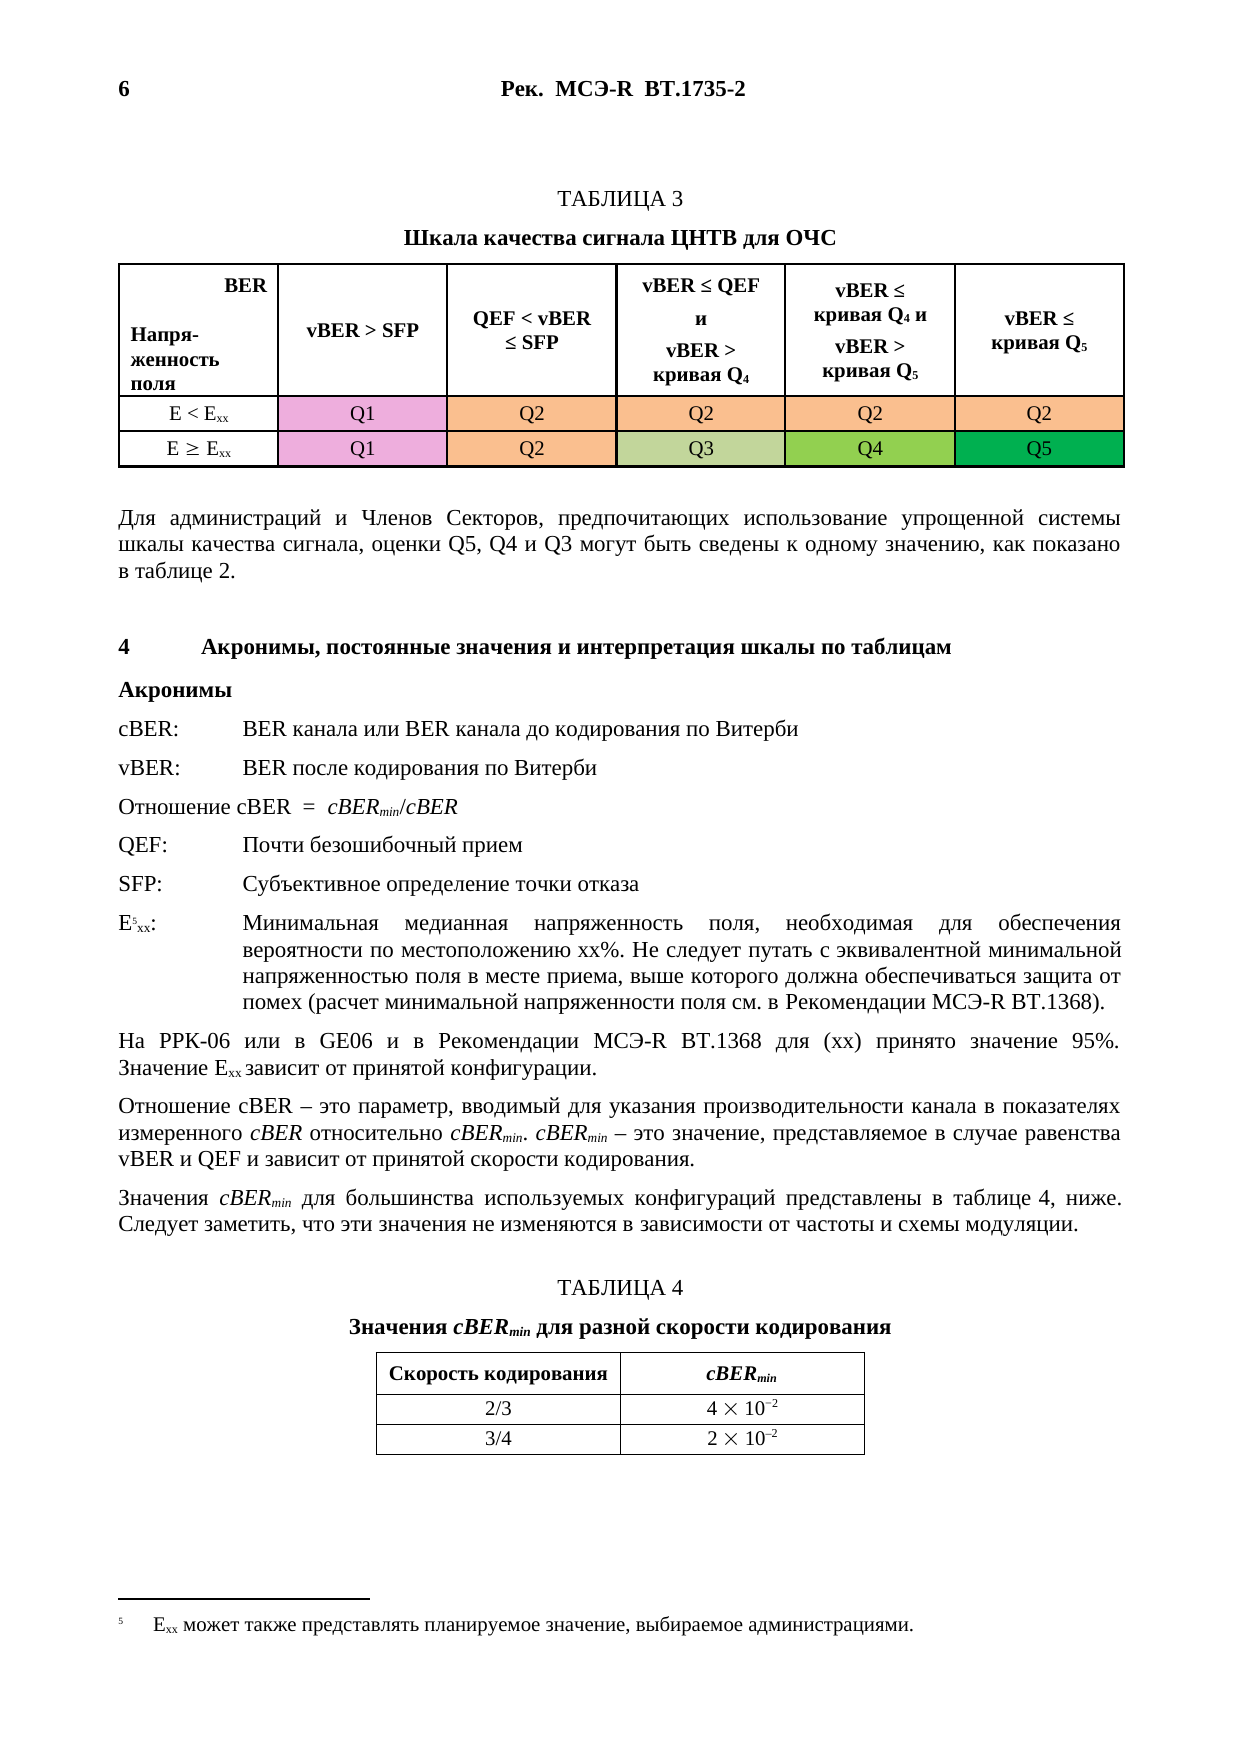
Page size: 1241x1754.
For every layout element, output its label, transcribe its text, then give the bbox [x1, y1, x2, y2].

table_header BER Напря-женность поля [120, 265, 277, 394]
text Отношение cBER = cBERmin/cBER [118, 793, 1122, 819]
table_cell 2/3 [377, 1395, 620, 1424]
subtitle 4 Акронимы, постоянные значения и интерпретация шкалы по таблицам [118, 633, 1122, 659]
table_cell E < Exx [120, 397, 277, 430]
table_header Скорость кодирования [377, 1353, 620, 1394]
table_cell E Exx [120, 432, 277, 465]
text ТАБЛИЦА 3 [118, 185, 1122, 212]
table_header cBERmin [621, 1353, 864, 1394]
table_cell Q5 [956, 432, 1123, 465]
table_header vBER ≤ QEF и vBER > кривая Q4 [618, 265, 784, 394]
table_header vBER > SFP [279, 265, 446, 394]
title Значения cBERmin для разной скорости кодирования [118, 1313, 1122, 1339]
text Для администраций и Членов Секторов, предпочитающих использование упрощенной системы шкалы качества сигнала, оценки Q5, Q4 и Q3 могут быть сведены к одному значению, как показано в таблице 2. [118, 504, 1122, 583]
table_cell 4 10−2 [621, 1395, 864, 1424]
text cBER: BER канала или BER канала до кодирования по Витерби [118, 715, 1122, 741]
table_cell Q1 [279, 432, 446, 465]
subtitle Акронимы [118, 676, 1122, 702]
table_header QEF < vBER ≤ SFP [448, 265, 615, 394]
text Значения cBERmin для большинства используемых конфигураций представлены в таблице 4, ниже. Следует заметить, что эти значения не изменяются в зависимости от частоты и схемы модуляции. [118, 1184, 1122, 1237]
text ТАБЛИЦА 4 [118, 1274, 1122, 1301]
title Шкала качества сигнала ЦНТВ для ОЧС [118, 224, 1122, 250]
table_cell Q3 [618, 432, 784, 465]
table_header vBER ≤ кривая Q4 и vBER > кривая Q5 [786, 265, 954, 394]
table_cell 2 10–2 [621, 1425, 864, 1454]
table_cell Q2 [956, 397, 1123, 430]
table_cell Q2 [618, 397, 784, 430]
table_cell Q2 [786, 397, 954, 430]
text vBER: BER после кодирования по Витерби [118, 754, 1122, 780]
table_cell 3/4 [377, 1425, 620, 1454]
table_cell Q1 [279, 397, 446, 430]
table_cell Q4 [786, 432, 954, 465]
text На РРК-06 или в GE06 и в Рекомендации МСЭ-R BT.1368 для (xx) принято значение 95%. Значение Exx зависит от принятой конфигурации. [118, 1027, 1122, 1080]
text SFP: Субъективное определение точки отказа [118, 870, 1122, 897]
table_header vBER ≤ кривая Q5 [956, 265, 1123, 394]
table_cell Q2 [448, 397, 615, 430]
table_cell Q2 [448, 432, 615, 465]
text Отношение cBER – это параметр, вводимый для указания производительности канала в показателях измеренного cBER относительно cBERmin. cBERmin – это значение, представляемое в случае равенства vBER и QEF и зависит от принятой скорости кодирования. [118, 1092, 1122, 1171]
text Exx: Минимальная медианная напряженность поля, необходимая для обеспечения вероятности по местоположению xx%. Не следует путать с эквивалентной минимальной напряженностью поля в месте приема, выше которого должна обеспечиваться защита от помех (расчет минимальной напряженности поля см. в Рекомендации МСЭ-R BT.1368). [118, 909, 1122, 1015]
text QEF: Почти безошибочный прием [118, 832, 1122, 858]
